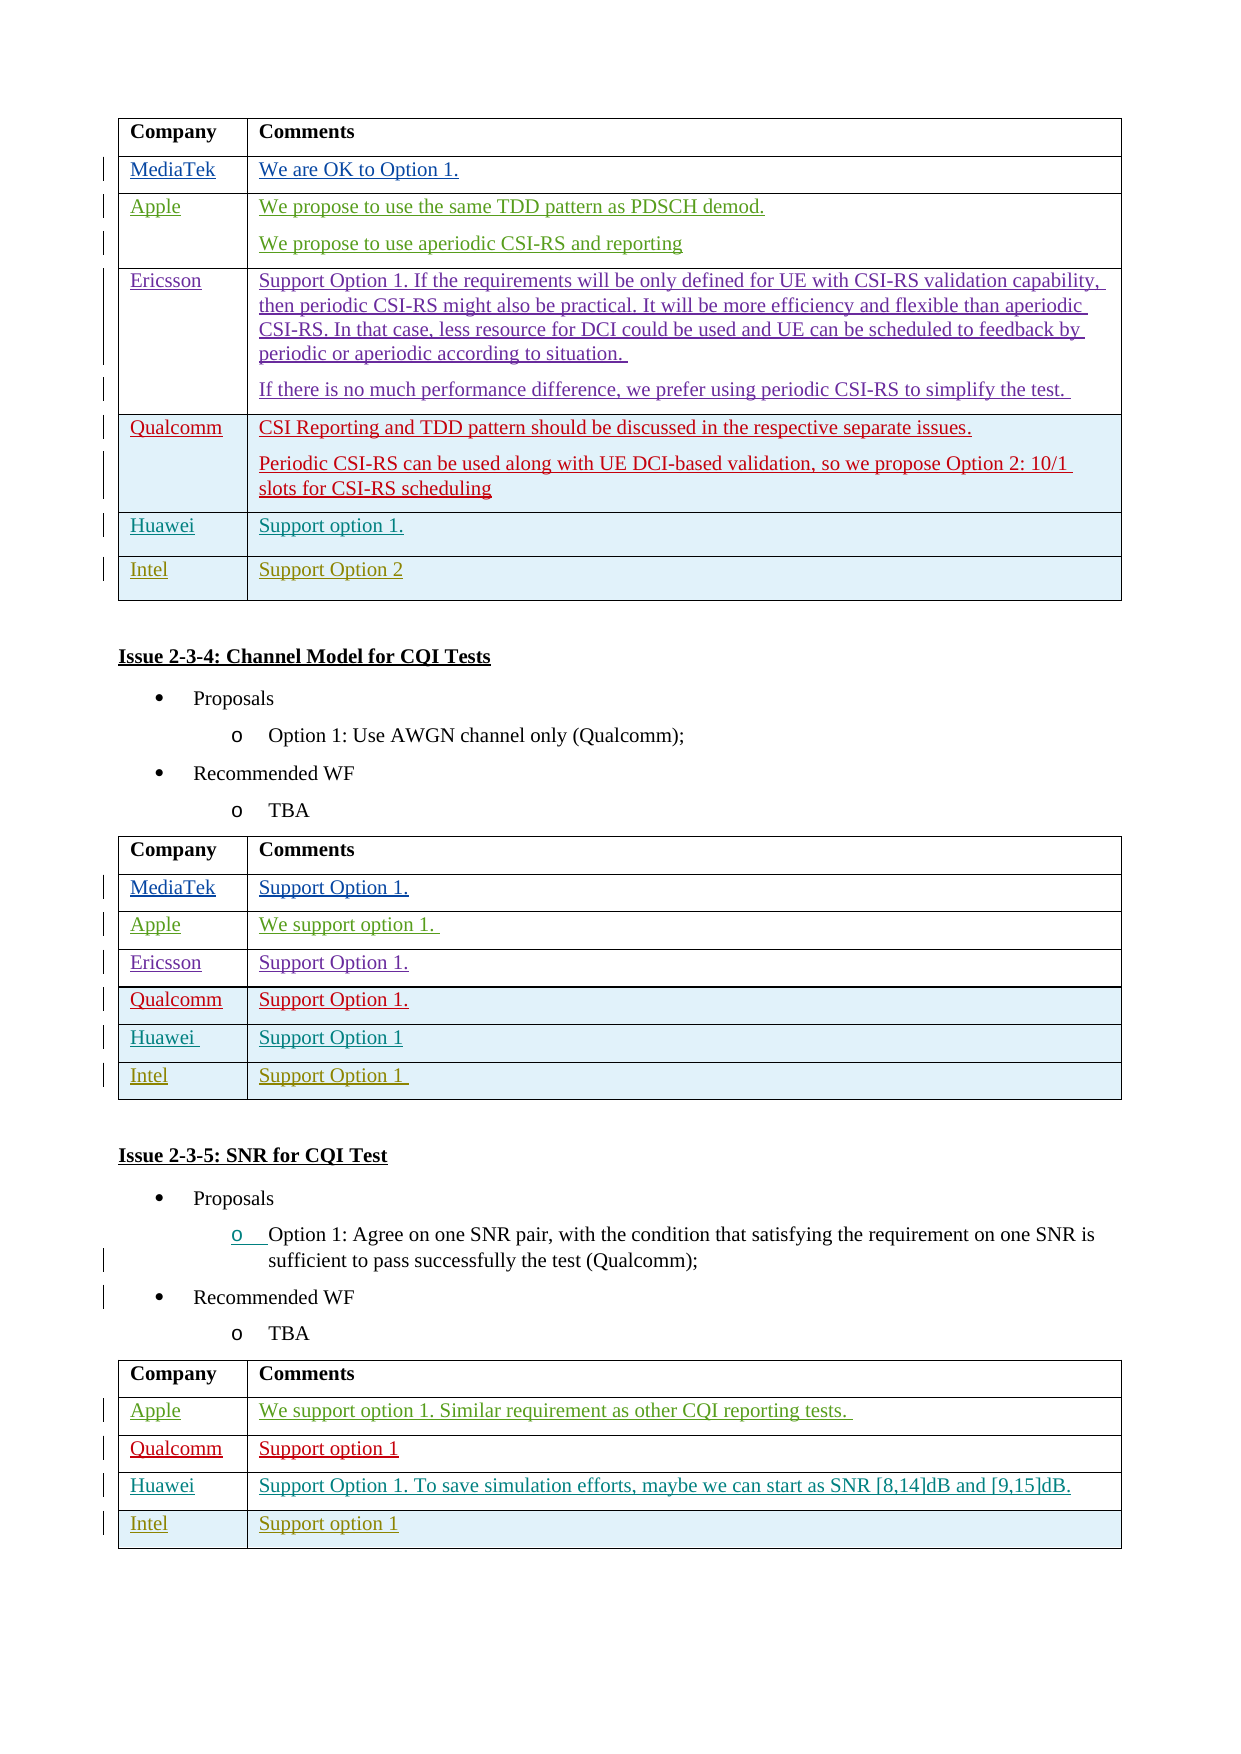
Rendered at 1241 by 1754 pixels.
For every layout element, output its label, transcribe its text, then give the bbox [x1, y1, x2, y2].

list Option 1: Use AWGN channel only (Qualcomm); [231, 723, 1122, 749]
table_cell [119, 1398, 247, 1435]
table_header Comments [248, 1361, 1121, 1397]
list Proposals [156, 1186, 1122, 1210]
table_cell [248, 1398, 1121, 1435]
table_cell [119, 157, 247, 193]
table_cell [119, 1473, 247, 1510]
table_cell [248, 1436, 1121, 1472]
table_header Comments [248, 119, 1121, 156]
text Issue 3-2-4: Channel Model for CQI Tests [118, 643, 1122, 668]
table_header Comments [248, 837, 1121, 873]
table_cell [119, 269, 247, 414]
list Proposals [156, 686, 1122, 710]
table_cell [248, 269, 1121, 414]
list TBA [231, 798, 1122, 823]
list Recommended WF [156, 1285, 1122, 1309]
table_cell [119, 912, 247, 949]
table_header Company [119, 837, 247, 873]
table_cell [248, 194, 1121, 267]
list Recommended WF [156, 761, 1122, 785]
table_cell [119, 1436, 247, 1472]
table_cell [248, 912, 1121, 949]
table_cell [248, 950, 1121, 986]
table_cell [248, 157, 1121, 193]
table_cell [248, 1473, 1121, 1510]
table_header Company [119, 119, 247, 156]
list Option 1: Agree on one SNR pair, with the condition that satisfying the requirement on one SNR is sufficient to pass successfully the test (Qualcomm); [231, 1222, 1122, 1272]
table_cell [119, 875, 247, 911]
list TBA [231, 1321, 1122, 1347]
table_cell [119, 950, 247, 986]
table_cell [119, 194, 247, 267]
table_header Company [119, 1361, 247, 1397]
text Issue 3-2-5: SNR for CQI Test [118, 1143, 1122, 1167]
table_cell [248, 875, 1121, 911]
